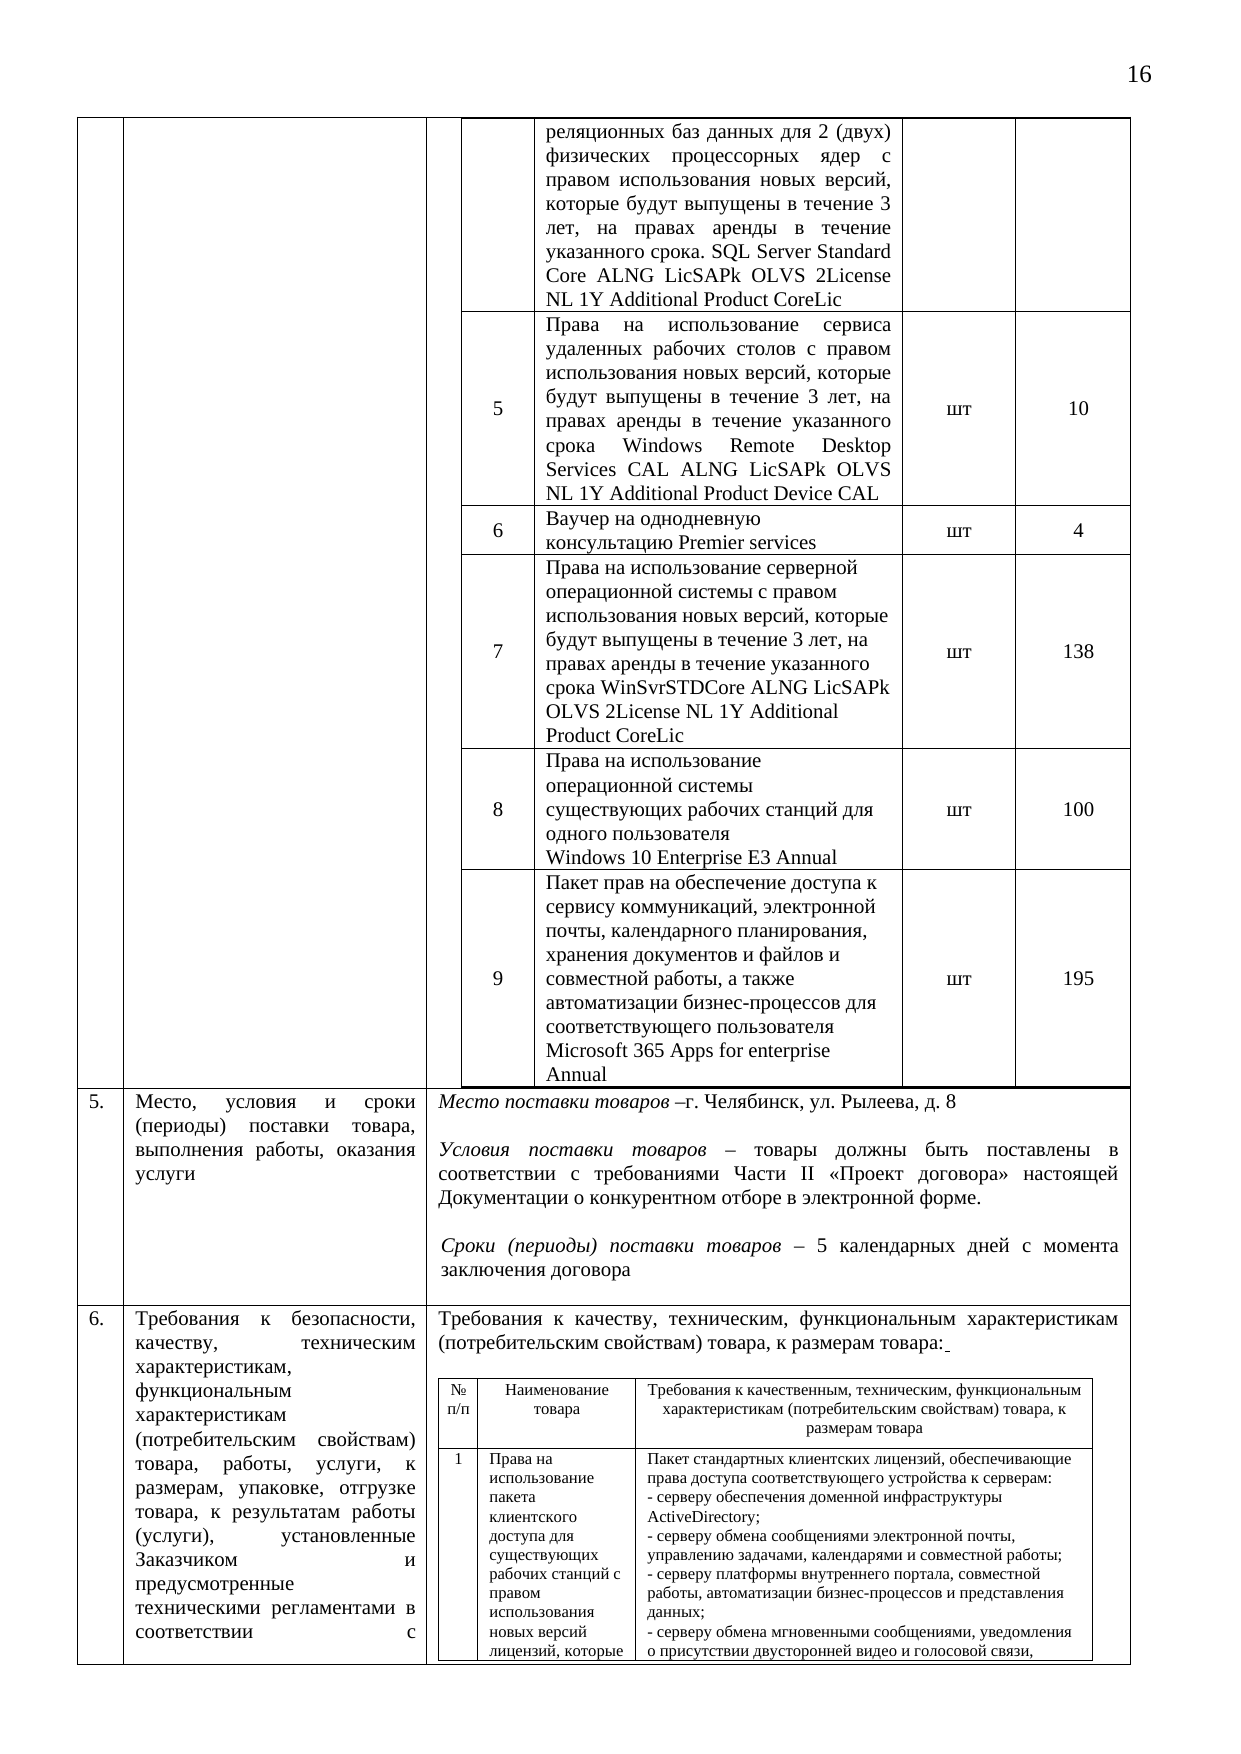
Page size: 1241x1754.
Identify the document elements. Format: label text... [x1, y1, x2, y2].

table_cell [903, 312, 1015, 505]
table_cell Место, условия и сроки (периоды) поставки товара, выполнения работы, оказания услуги [124, 1089, 426, 1305]
table_cell [1016, 312, 1130, 505]
table_cell [462, 119, 534, 311]
table_cell [535, 749, 902, 869]
table_cell [1016, 555, 1130, 748]
table_cell [462, 749, 534, 869]
table_cell [535, 312, 902, 505]
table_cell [124, 1306, 426, 1664]
table_cell [427, 118, 461, 1087]
table_cell [903, 555, 1015, 748]
table_cell [462, 555, 534, 748]
table_cell [903, 119, 1015, 311]
table_cell [462, 312, 534, 505]
table_cell [1016, 870, 1130, 1086]
table_cell [462, 870, 534, 1086]
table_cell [124, 118, 426, 1087]
table_cell [1016, 119, 1130, 311]
table_cell [903, 506, 1015, 554]
table_cell [761, 506, 902, 554]
table_cell [462, 506, 534, 554]
table_cell [78, 1089, 123, 1305]
table_cell [903, 749, 1015, 869]
table_cell [535, 555, 902, 748]
table_cell [78, 118, 123, 1087]
table_cell Место поставки товаров –г. Челябинск, ул. Рылеева, д. 8 Условия поставки товаров – товары должны быть поставлены в соответствии с требованиями Части II «Проект договора» настоящей Документации о конкурентном отборе в электронной форме. Сроки (периоды) поставки товаров – 5 календарных дней с момента заключения договора [427, 1089, 1130, 1305]
table_cell [903, 870, 1015, 1086]
table_cell [535, 119, 902, 311]
table_cell [1016, 506, 1130, 554]
table_cell [535, 506, 546, 554]
table_cell [1016, 749, 1130, 869]
table_cell [535, 870, 902, 1086]
table_cell [78, 1306, 123, 1664]
